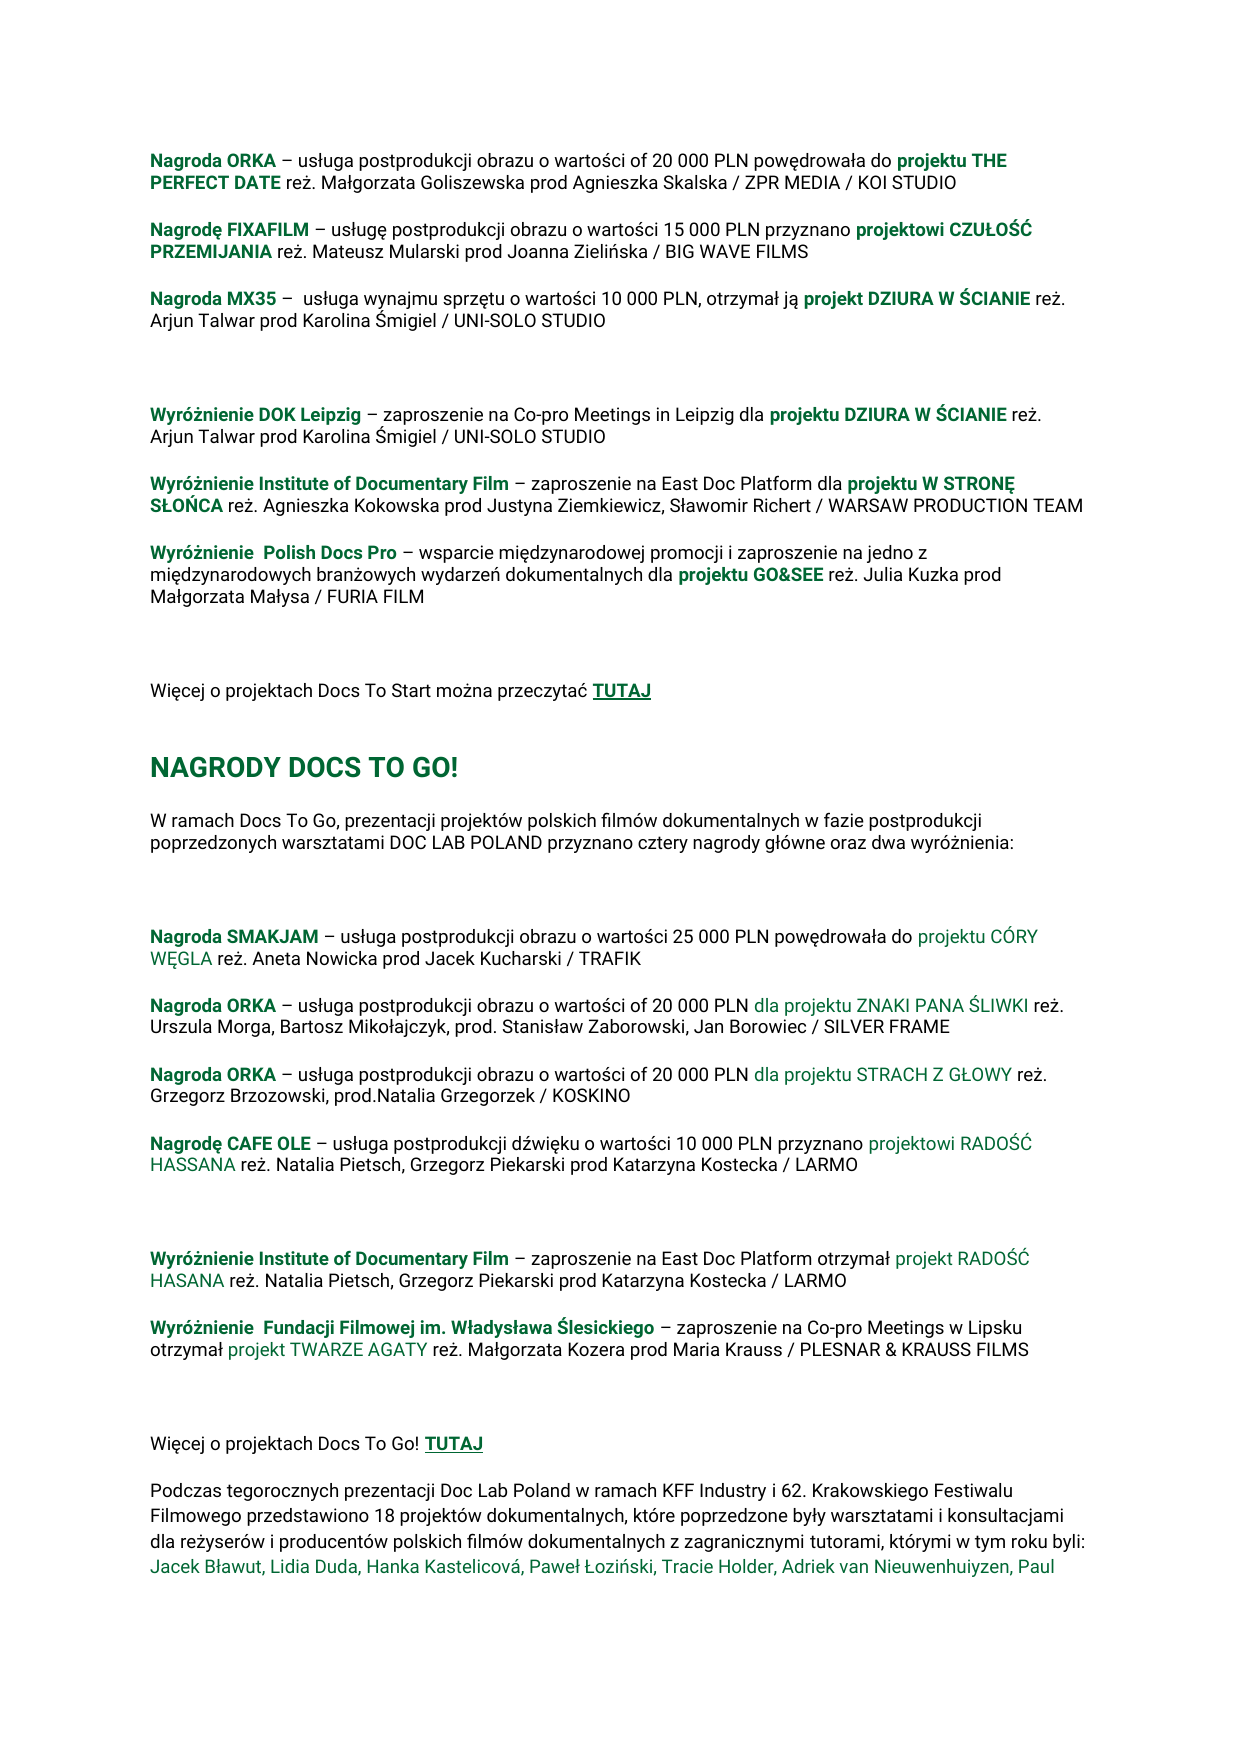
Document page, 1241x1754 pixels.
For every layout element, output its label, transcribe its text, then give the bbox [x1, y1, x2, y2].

text W ramach Docs To Go, prezentacji projektów polskich filmów dokumentalnych w fazie postprodukcji poprzedzonych warsztatami DOC LAB POLAND przyznano cztery nagrody główne oraz dwa wyróżnienia: [150, 810, 1090, 854]
text Nagrodę FIXAFILM – usługę postprodukcji obrazu o wartości 15 000 PLN przyznano projektowi CZUŁOŚĆ PRZEMIJANIA reż. Mateusz Mularski prod Joanna Zielińska / BIG WAVE FILMS [150, 219, 1090, 263]
text Wyróżnienie Fundacji Filmowej im. Władysława Ślesickiego – zaproszenie na Co‐pro Meetings w Lipsku otrzymał projekt TWARZE AGATY reż. Małgorzata Kozera prod Maria Krauss / PLESNAR & KRAUSS FILMS [150, 1317, 1090, 1361]
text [150, 1480, 1090, 1578]
text Więcej o projektach Docs To Start można przeczytać TUTAJ [150, 680, 1090, 702]
text Wyróżnienie Polish Docs Pro – wsparcie międzynarodowej promocji i zaproszenie na jedno z międzynarodowych branżowych wydarzeń dokumentalnych dla projektu GO&SEE reż. Julia Kuzka prod Małgorzata Małysa / FURIA FILM [150, 542, 1090, 608]
text Nagroda ORKA – usługa postprodukcji obrazu o wartości of 20 000 PLN dla projektu ZNAKI PANA ŚLIWKI reż. Urszula Morga, Bartosz Mikołajczyk, prod. Stanisław Zaborowski, Jan Borowiec / SILVER FRAME [150, 994, 1090, 1038]
text Nagrodę CAFE OLE – usługa postprodukcji dźwięku o wartości 10 000 PLN przyznano projektowi RADOŚĆ HASSANA reż. Natalia Pietsch, Grzegorz Piekarski prod Katarzyna Kostecka / LARMO [150, 1132, 1090, 1176]
text Nagroda ORKA – usługa postprodukcji obrazu o wartości of 20 000 PLN dla projektu STRACH Z GŁOWY reż. Grzegorz Brzozowski, prod.Natalia Grzegorzek / KOSKINO [150, 1063, 1090, 1107]
subtitle NAGRODY DOCS TO GO! [150, 752, 1090, 785]
text Wyróżnienie DOK Leipzig – zaproszenie na Co‐pro Meetings in Leipzig dla projektu DZIURA W ŚCIANIE reż. Arjun Talwar prod Karolina Śmigiel / UNI-SOLO STUDIO [150, 404, 1090, 448]
text Wyróżnienie Institute of Documentary Film – zaproszenie na East Doc Platform otrzymał projekt RADOŚĆ HASANA reż. Natalia Pietsch, Grzegorz Piekarski prod Katarzyna Kostecka / LARMO [150, 1248, 1090, 1292]
text Więcej o projektach Docs To Go! TUTAJ [150, 1433, 1090, 1455]
text Nagroda ORKA – usługa postprodukcji obrazu o wartości of 20 000 PLN powędrowała do projektu THE PERFECT DATE reż. Małgorzata Goliszewska prod Agnieszka Skalska / ZPR MEDIA / KOI STUDIO [150, 150, 1090, 194]
text Nagroda MX35 – usługa wynajmu sprzętu o wartości 10 000 PLN, otrzymał ją projekt DZIURA W ŚCIANIE reż. Arjun Talwar prod Karolina Śmigiel / UNI-SOLO STUDIO [150, 288, 1090, 332]
text Wyróżnienie Institute of Documentary Film – zaproszenie na East Doc Platform dla projektu W STRONĘ SŁOŃCA reż. Agnieszka Kokowska prod Justyna Ziemkiewicz, Sławomir Richert / WARSAW PRODUCTION TEAM [150, 473, 1090, 517]
text Nagroda SMAKJAM – usługa postprodukcji obrazu o wartości 25 000 PLN powędrowała do projektu CÓRY WĘGLA reż. Aneta Nowicka prod Jacek Kucharski / TRAFIK [150, 926, 1090, 969]
